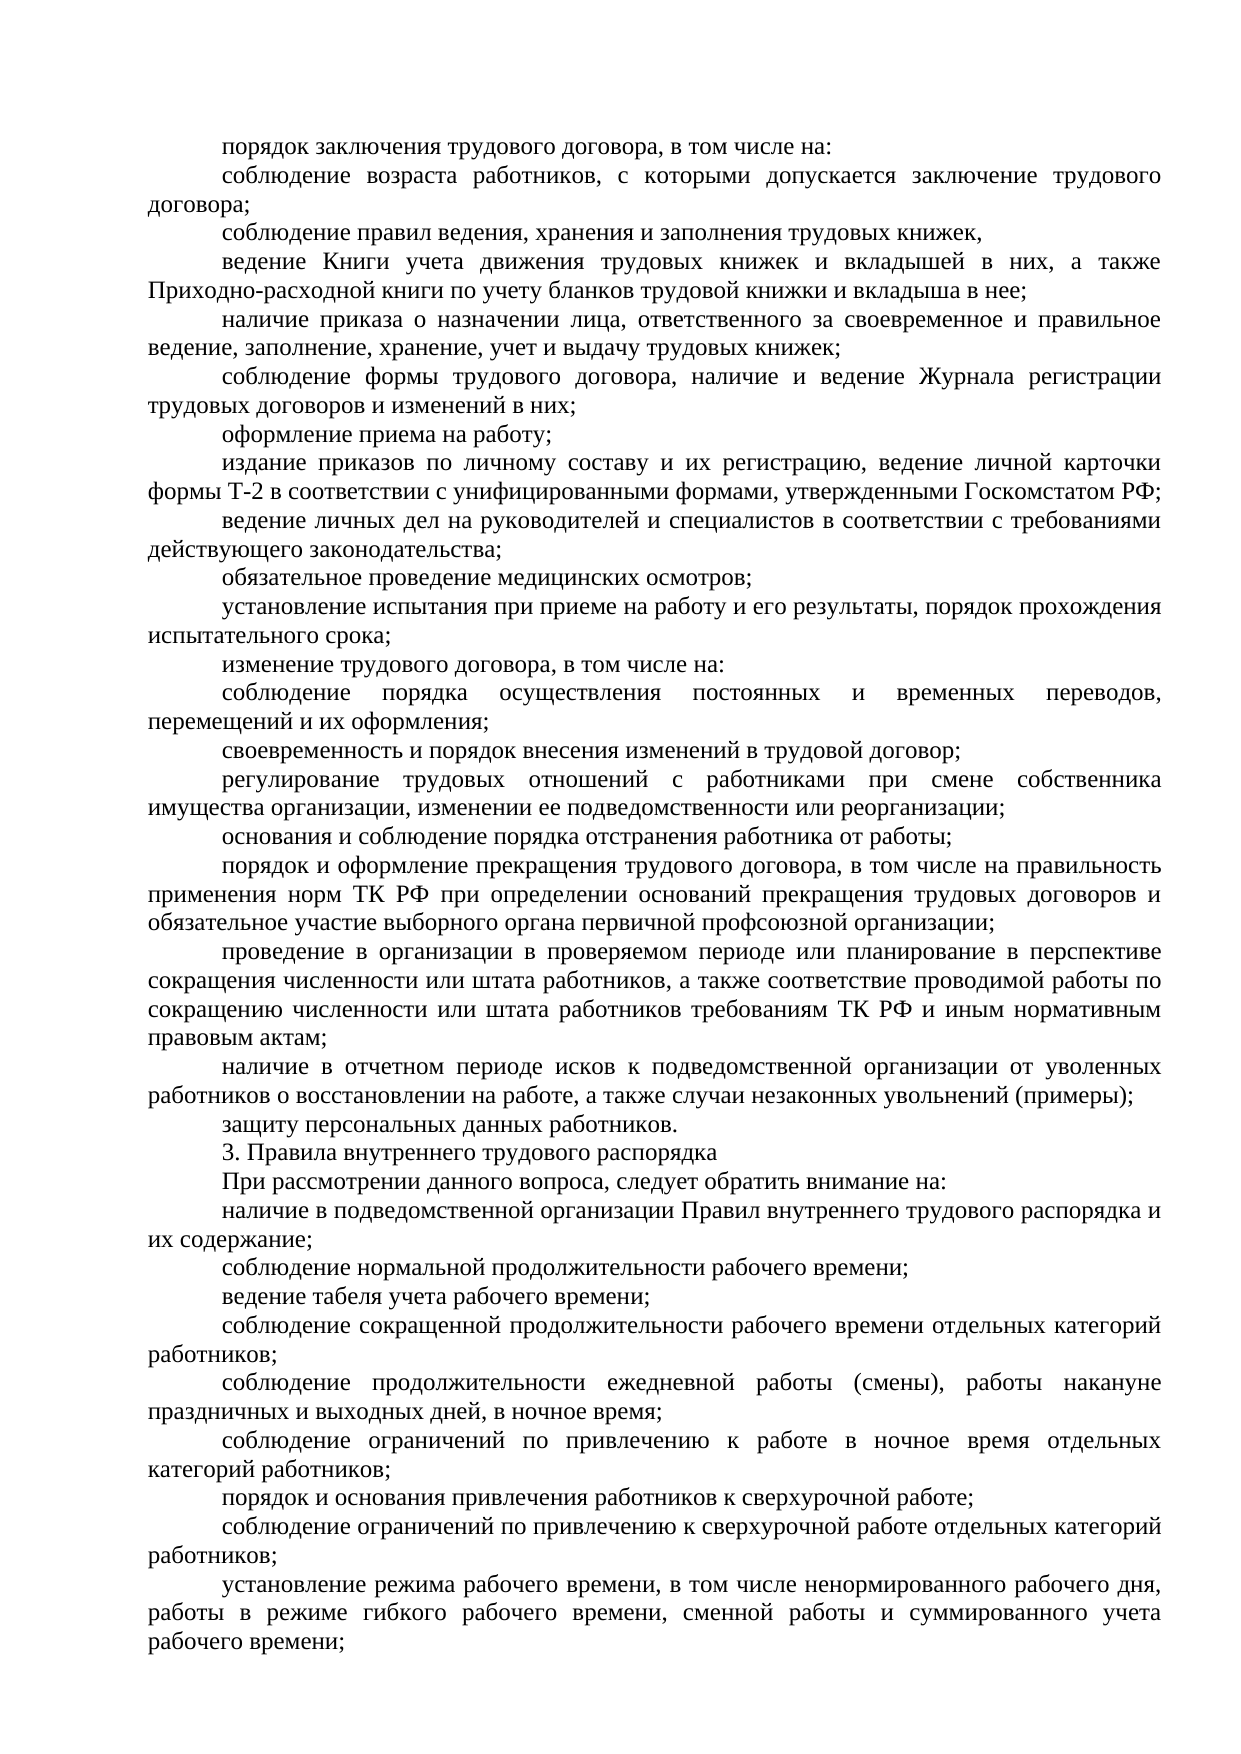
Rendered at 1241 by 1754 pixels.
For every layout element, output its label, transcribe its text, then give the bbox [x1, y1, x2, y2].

text обязательное проведение медицинских осмотров; [148, 562, 1162, 591]
text соблюдение сокращенной продолжительности рабочего времени отдельных категорий работников; [148, 1310, 1162, 1367]
text регулирование трудовых отношений с работниками при смене собственника имущества организации, изменении ее подведомственности или реорганизации; [148, 764, 1162, 821]
text При рассмотрении данного вопроса, следует обратить внимание на: [148, 1166, 1162, 1195]
text порядок и оформление прекращения трудового договора, в том числе на правильность применения норм ТК РФ при определении оснований прекращения трудовых договоров и обязательное участие выборного органа первичной профсоюзной организации; [148, 850, 1162, 936]
text установление испытания при приеме на работу и его результаты, порядок прохождения испытательного срока; [148, 591, 1162, 649]
text установление режима рабочего времени, в том числе ненормированного рабочего дня, работы в режиме гибкого рабочего времени, сменной работы и суммированного учета рабочего времени; [148, 1569, 1162, 1655]
text проведение в организации в проверяемом периоде или планирование в перспективе сокращения численности или штата работников, а также соответствие проводимой работы по сокращению численности или штата работников требованиям ТК РФ и иным нормативным правовым актам; [148, 936, 1162, 1051]
text соблюдение ограничений по привлечению к сверхурочной работе отдельных категорий работников; [148, 1511, 1162, 1569]
text порядок и основания привлечения работников к сверхурочной работе; [148, 1482, 1162, 1511]
text соблюдение порядка осуществления постоянных и временных переводов, перемещений и их оформления; [148, 677, 1162, 735]
text ведение Книги учета движения трудовых книжек и вкладышей в них, а также Приходно-расходной книги по учету бланков трудовой книжки и вкладыша в нее; [148, 246, 1162, 304]
text издание приказов по личному составу и их регистрацию, ведение личной карточки формы Т-2 в соответствии с унифицированными формами, утвержденными Госкомстатом РФ; [148, 447, 1162, 505]
text соблюдение возраста работников, с которыми допускается заключение трудового договора; [148, 160, 1162, 217]
text наличие приказа о назначении лица, ответственного за своевременное и правильное ведение, заполнение, хранение, учет и выдачу трудовых книжек; [148, 304, 1162, 361]
text защиту персональных данных работников. [148, 1109, 1162, 1137]
text 3. Правила внутреннего трудового распорядка [148, 1137, 1162, 1166]
text соблюдение ограничений по привлечению к работе в ночное время отдельных категорий работников; [148, 1425, 1162, 1482]
text своевременность и порядок внесения изменений в трудовой договор; [148, 735, 1162, 764]
text соблюдение формы трудового договора, наличие и ведение Журнала регистрации трудовых договоров и изменений в них; [148, 361, 1162, 419]
text изменение трудового договора, в том числе на: [148, 649, 1162, 677]
text соблюдение правил ведения, хранения и заполнения трудовых книжек, [148, 217, 1162, 246]
text ведение личных дел на руководителей и специалистов в соответствии с требованиями действующего законодательства; [148, 505, 1162, 562]
text порядок заключения трудового договора, в том числе на: [148, 131, 1162, 160]
text соблюдение нормальной продолжительности рабочего времени; [148, 1252, 1162, 1281]
text соблюдение продолжительности ежедневной работы (смены), работы накануне праздничных и выходных дней, в ночное время; [148, 1367, 1162, 1425]
text ведение табеля учета рабочего времени; [148, 1281, 1162, 1310]
text основания и соблюдение порядка отстранения работника от работы; [148, 821, 1162, 850]
text наличие в подведомственной организации Правил внутреннего трудового распорядка и их содержание; [148, 1195, 1162, 1252]
text наличие в отчетном периоде исков к подведомственной организации от уволенных работников о восстановлении на работе, а также случаи незаконных увольнений (примеры); [148, 1051, 1162, 1109]
text оформление приема на работу; [148, 419, 1162, 447]
